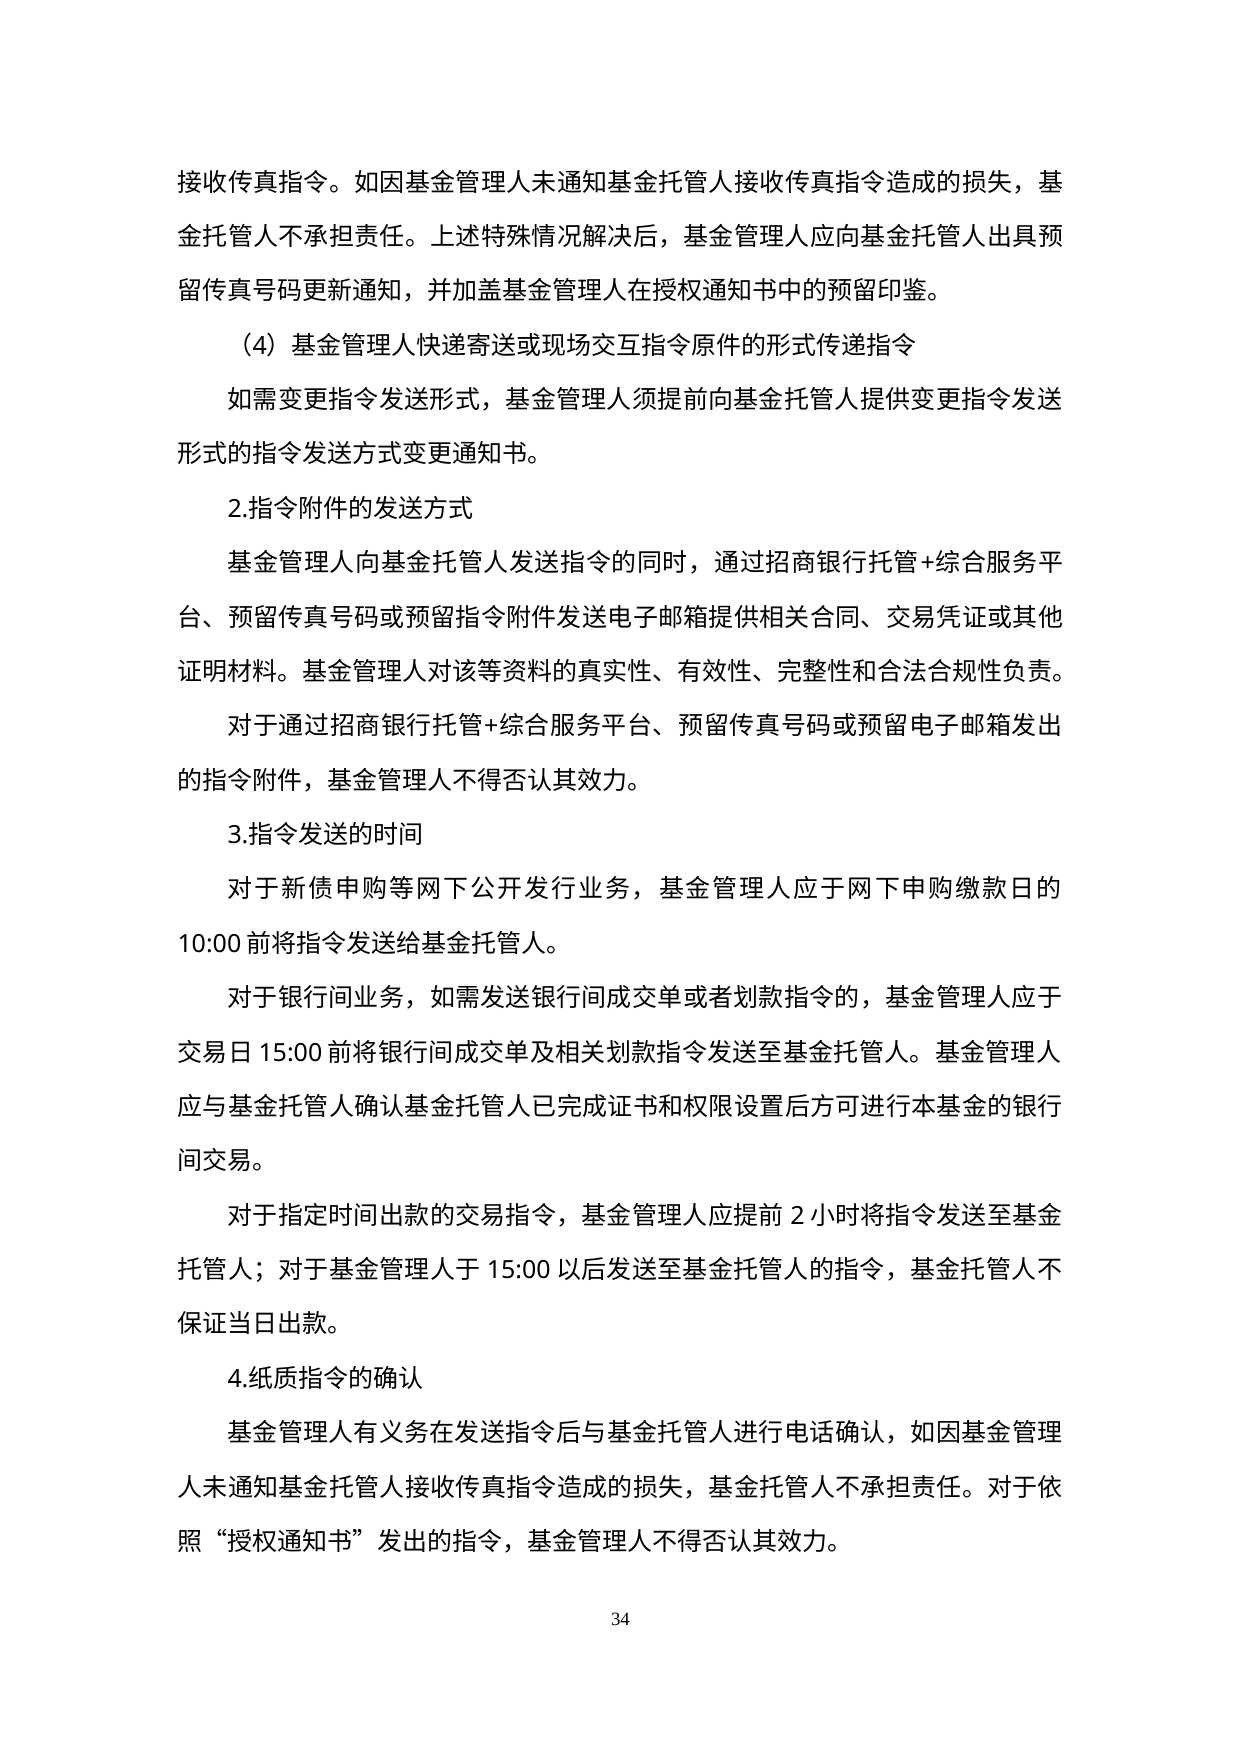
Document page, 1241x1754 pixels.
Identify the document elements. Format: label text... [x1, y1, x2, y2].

text 对于指定时间出款的交易指令，基金管理人应提前2小时将指令发送至基金托管人；对于基金管理人于15:00以后发送至基金托管人的指令，基金托管人不保证当日出款。 [177, 1195, 1063, 1340]
text 2.指令附件的发送方式 [177, 488, 1063, 524]
text 对于通过招商银行托管+综合服务平台、预留传真号码或预留电子邮箱发出的指令附件，基金管理人不得否认其效力。 [177, 706, 1063, 796]
text 对于银行间业务，如需发送银行间成交单或者划款指令的，基金管理人应于交易日15:00前将银行间成交单及相关划款指令发送至基金托管人。基金管理人应与基金托管人确认基金托管人已完成证书和权限设置后方可进行本基金的银行间交易。 [177, 978, 1063, 1177]
text 基金管理人向基金托管人发送指令的同时，通过招商银行托管+综合服务平台、预留传真号码或预留指令附件发送电子邮箱提供相关合同、交易凭证或其他证明材料。基金管理人对该等资料的真实性、有效性、完整性和合法合规性负责。 [177, 543, 1063, 688]
text 对于新债申购等网下公开发行业务，基金管理人应于网下申购缴款日的10:00前将指令发送给基金托管人。 [177, 869, 1063, 959]
text 基金管理人有义务在发送指令后与基金托管人进行电话确认，如因基金管理人未通知基金托管人接收传真指令造成的损失，基金托管人不承担责任。对于依照“授权通知书”发出的指令，基金管理人不得否认其效力。 [177, 1413, 1063, 1558]
text 4.纸质指令的确认 [177, 1358, 1063, 1394]
text 如需变更指令发送形式，基金管理人须提前向基金托管人提供变更指令发送形式的指令发送方式变更通知书。 [177, 379, 1063, 470]
text 3.指令发送的时间 [177, 814, 1063, 851]
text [177, 162, 1063, 307]
text （4）基金管理人快递寄送或现场交互指令原件的形式传递指令 [177, 325, 1063, 361]
